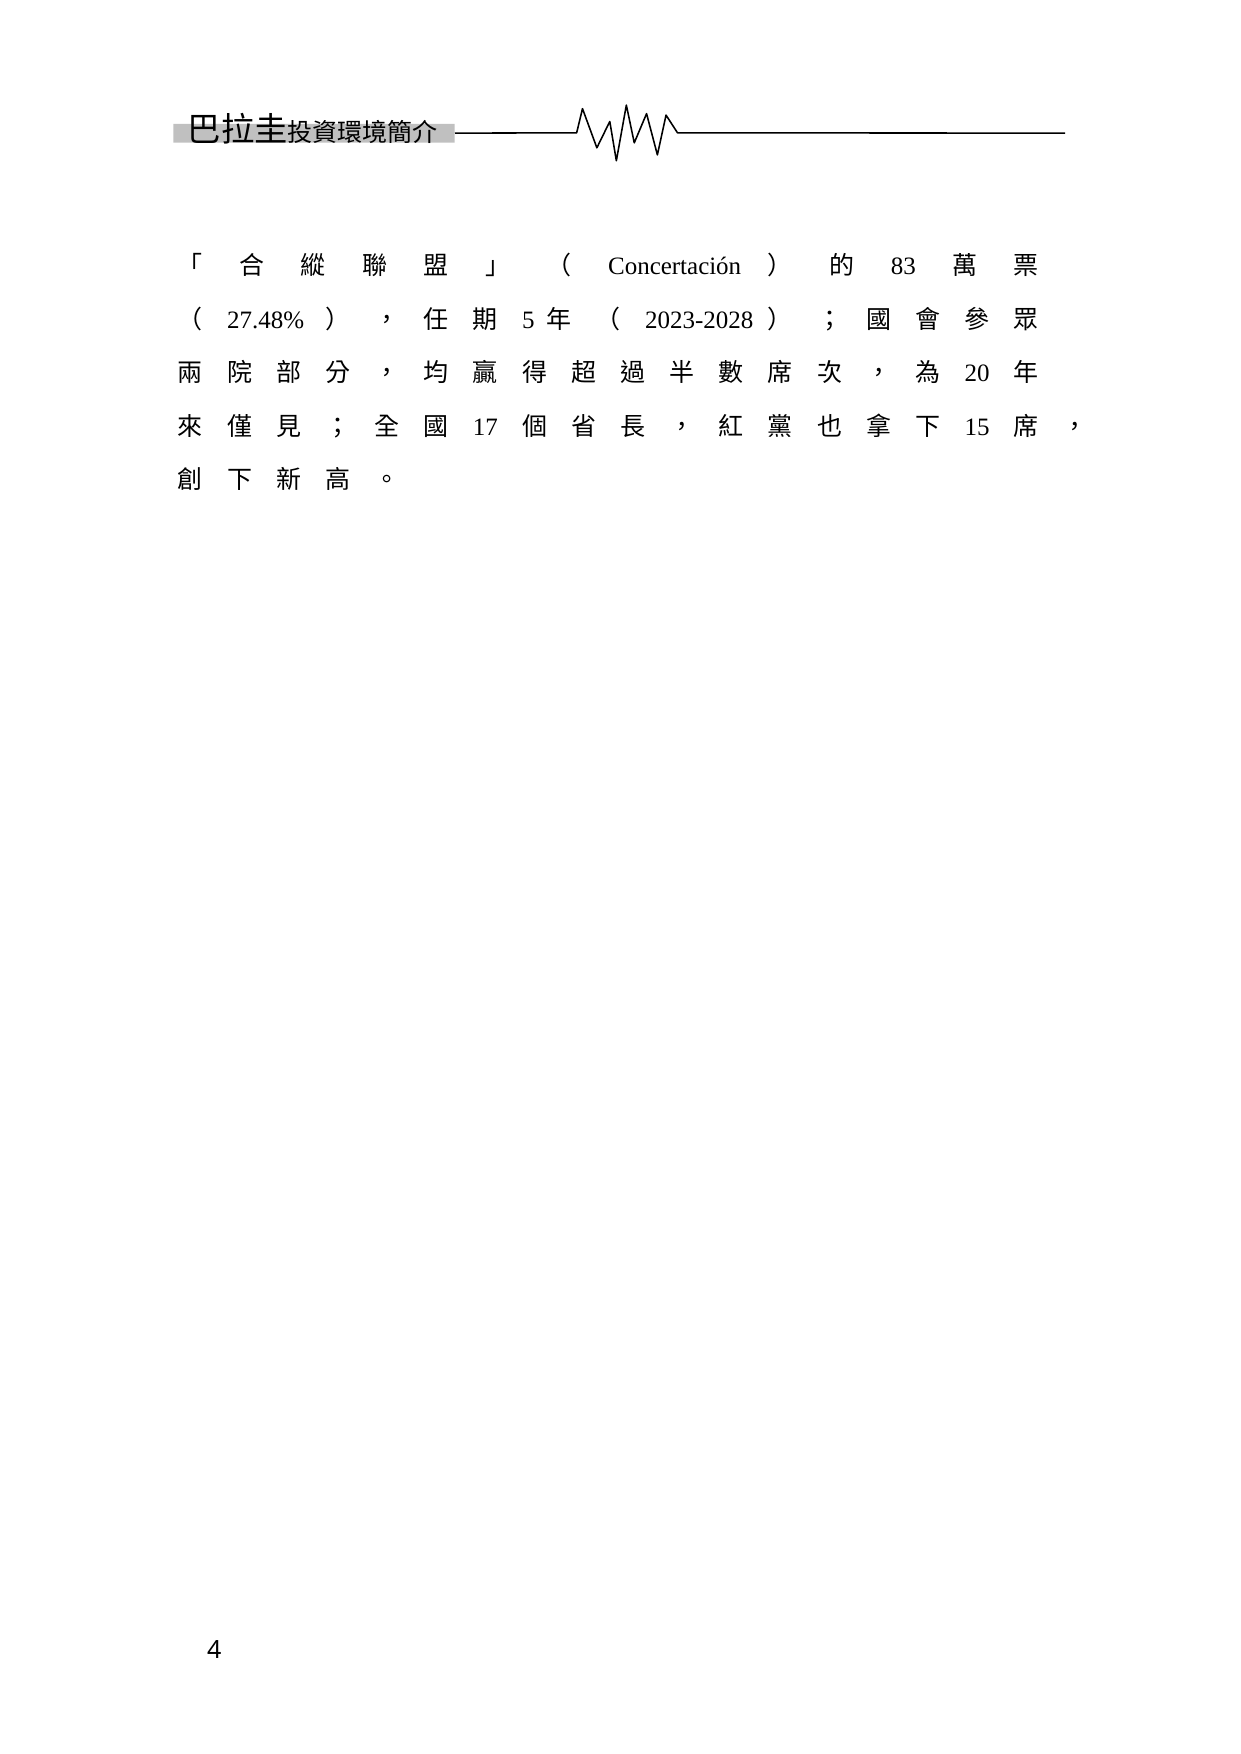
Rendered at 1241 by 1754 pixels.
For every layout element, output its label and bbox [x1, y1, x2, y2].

text [178, 237, 1063, 505]
